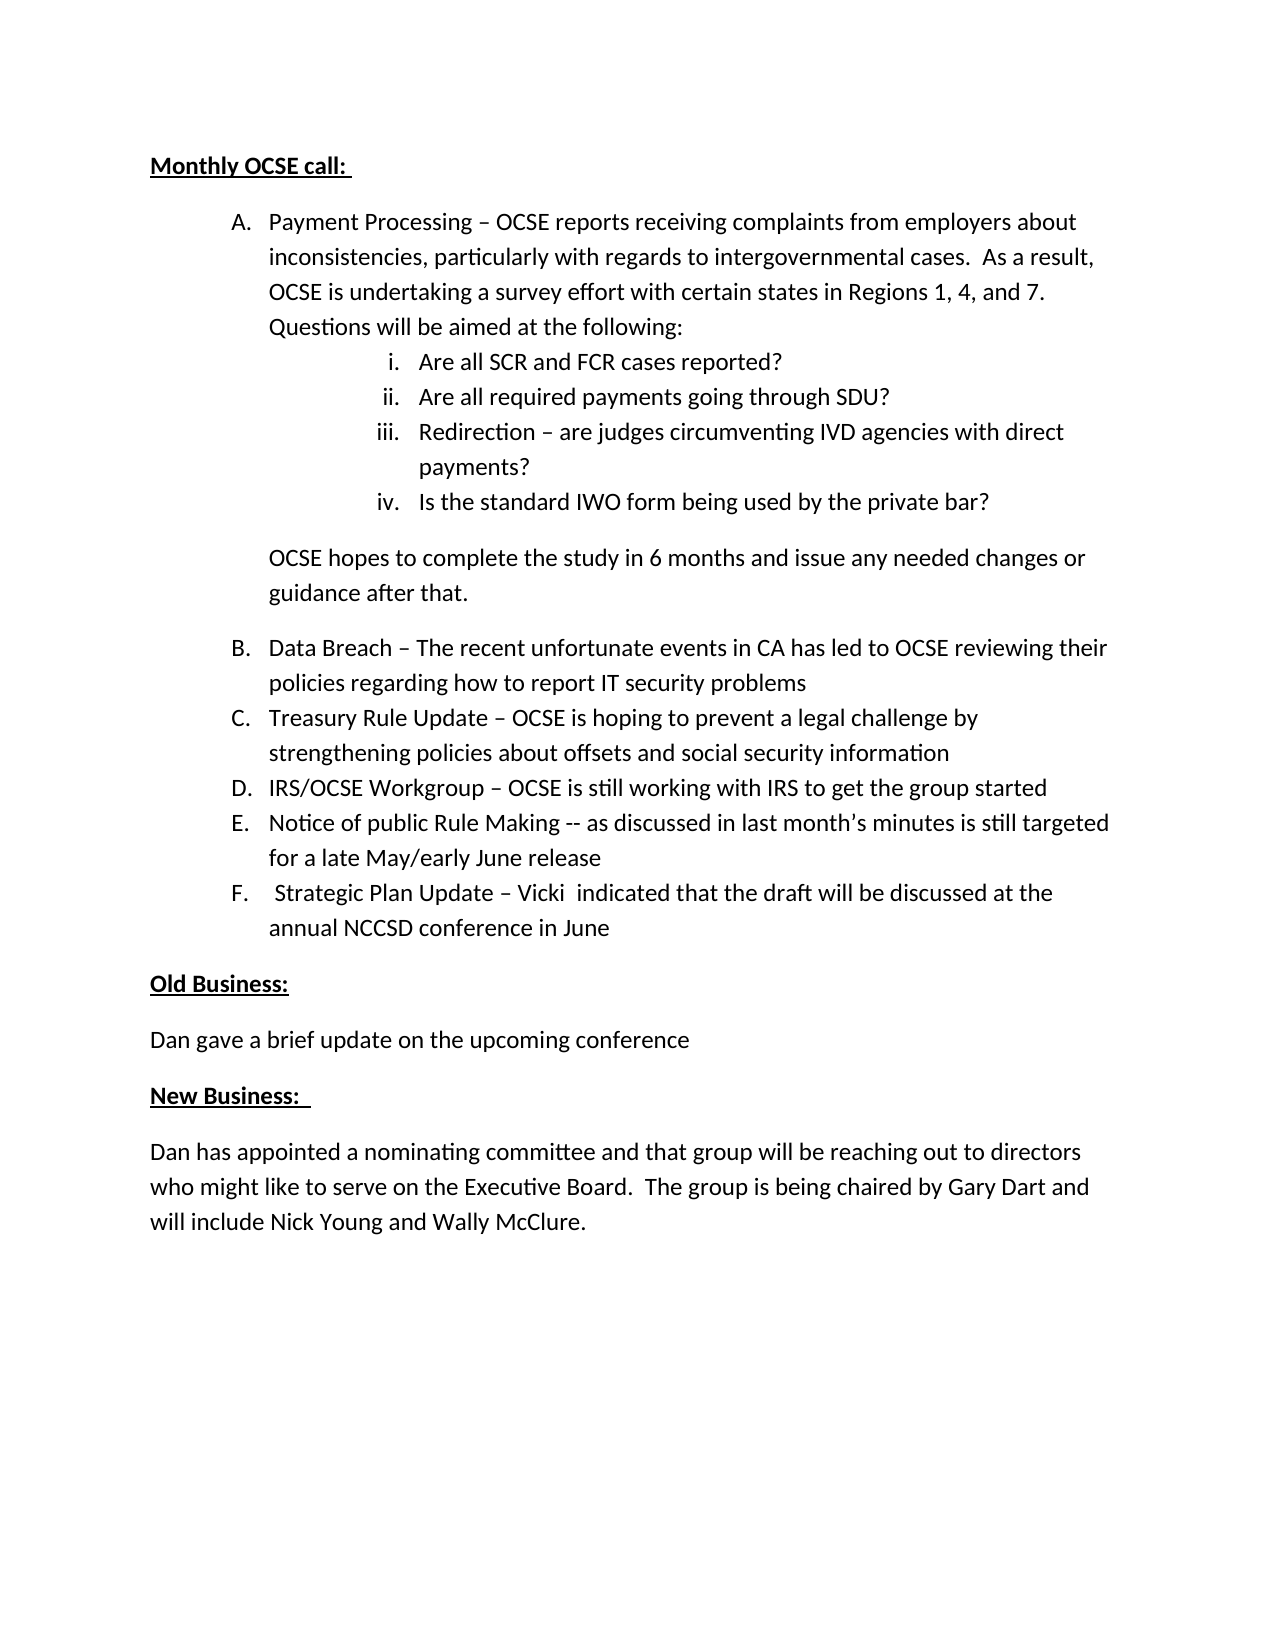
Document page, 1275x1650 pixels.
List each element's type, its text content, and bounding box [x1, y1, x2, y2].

text Monthly OCSE call: [150, 150, 1125, 181]
list Is the standard IWO form being used by the private bar? [400, 486, 1125, 516]
text New Business: [150, 1080, 1125, 1111]
text Old Business: [150, 968, 1125, 999]
text Dan has appointed a nominating committee and that group will be reaching out to directors who might like to serve on the Executive Board. The group is being chaired by Gary Dart and will include Nick Young and Wally McClure. [150, 1136, 1125, 1236]
list Are all required payments going through SDU? [400, 381, 1125, 411]
list Data Breach – The recent unfortunate events in CA has led to OCSE reviewing their policies regarding how to report IT security problems [231, 632, 1125, 698]
list Notice of public Rule Making -- as discussed in last month’s minutes is still targeted for a late May/early June release [231, 807, 1125, 873]
text OCSE hopes to complete the study in 6 months and issue any needed changes or guidance after that. [269, 542, 1125, 607]
list IRS/OCSE Workgroup – OCSE is still working with IRS to get the group started [231, 772, 1125, 803]
list Treasury Rule Update – OCSE is hoping to prevent a legal challenge by strengthening policies about offsets and social security information [231, 702, 1125, 768]
list Are all SCR and FCR cases reported? [400, 346, 1125, 376]
list Redirection – are judges circumventing IVD agencies with direct payments? [400, 416, 1125, 481]
list Strategic Plan Update – Vicki indicated that the draft will be discussed at the annual NCCSD conference in June [231, 877, 1125, 943]
list Payment Processing – OCSE reports receiving complaints from employers about inconsistencies, particularly with regards to intergovernmental cases. As a result, OCSE is undertaking a survey effort with certain states in Regions 1, 4, and 7. Questions will be aimed at the following: [231, 206, 1125, 341]
text Dan gave a brief update on the upcoming conference [150, 1024, 1125, 1055]
